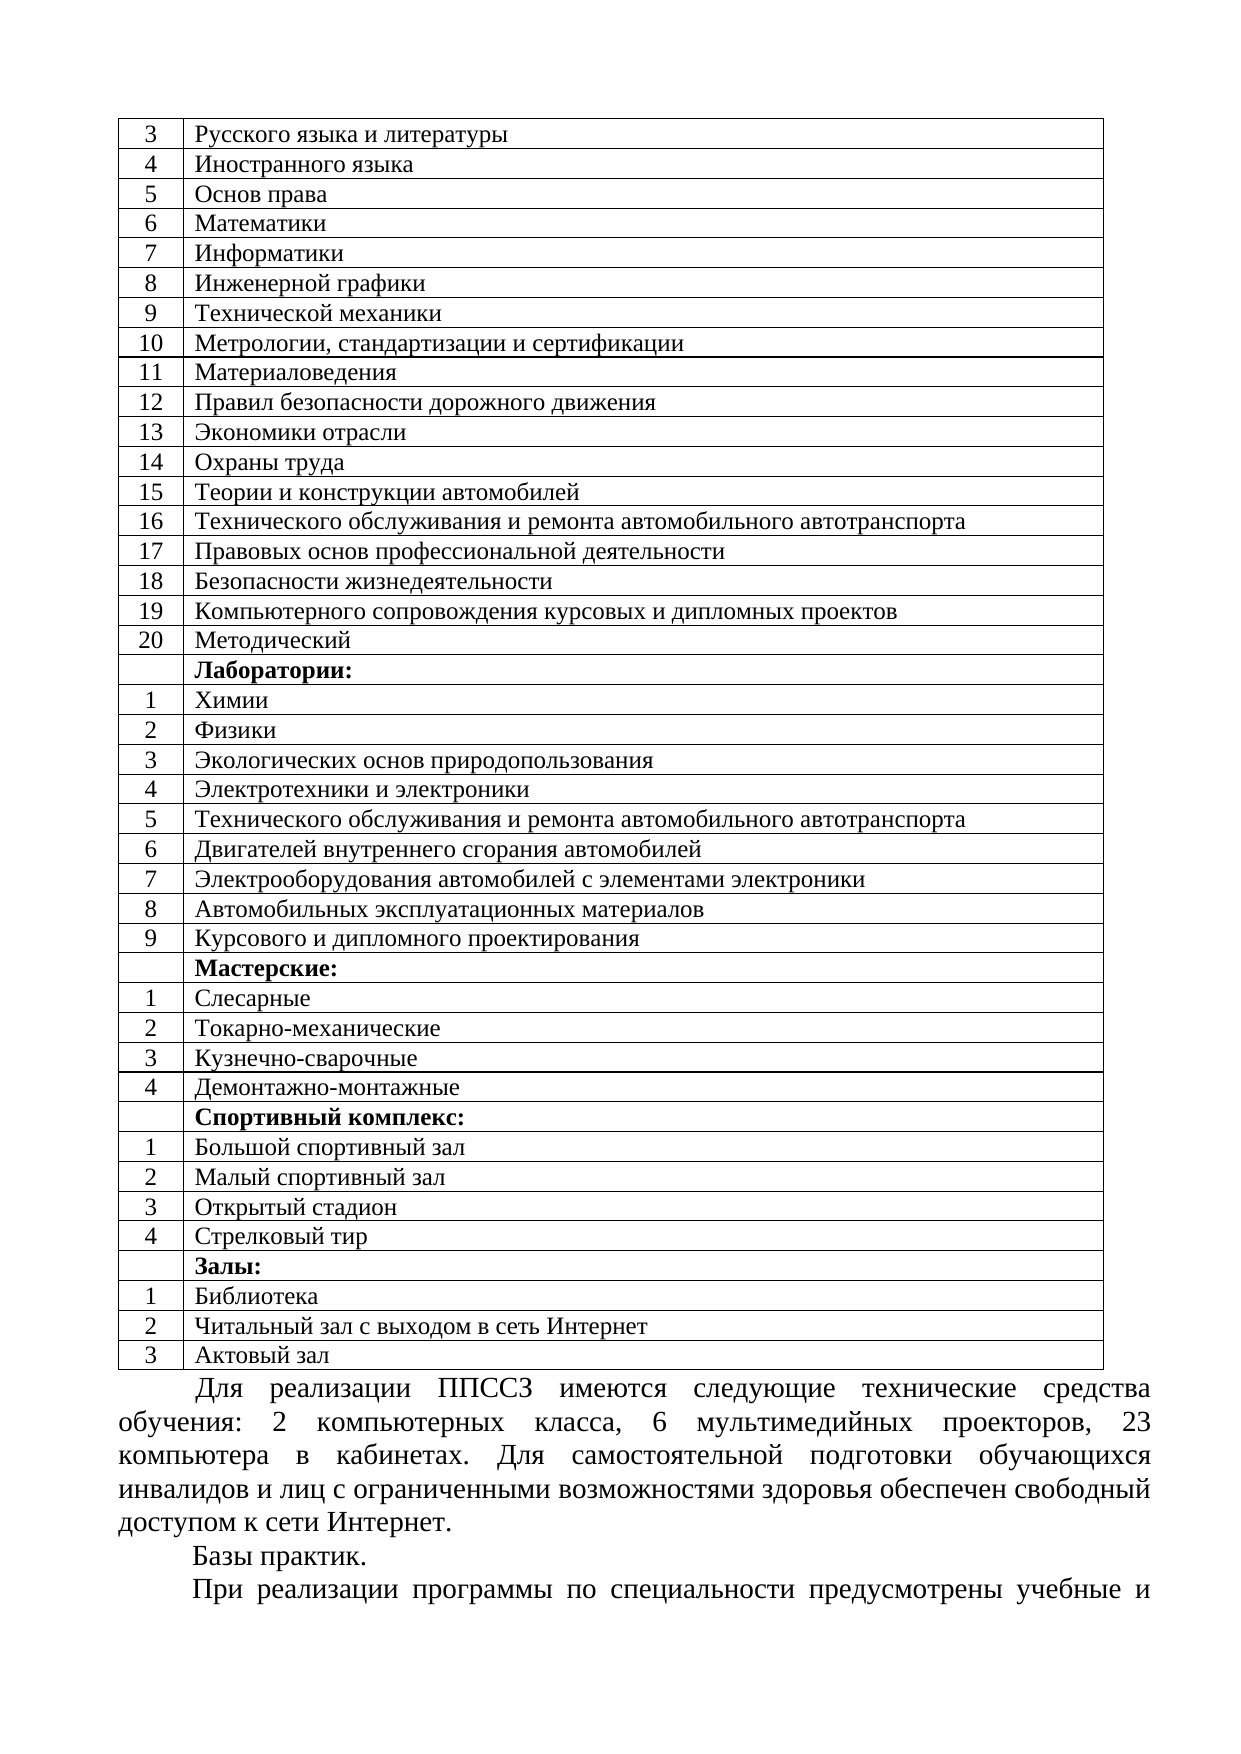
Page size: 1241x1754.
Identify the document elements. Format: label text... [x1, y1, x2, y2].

table_cell 3 [119, 1341, 183, 1369]
table_cell 4 [119, 1221, 183, 1250]
table_cell Токарно-механические [184, 1013, 1103, 1042]
table_cell Экологических основ природопользования [184, 745, 1103, 773]
table_cell Математики [184, 209, 1103, 237]
table_cell 13 [119, 417, 183, 446]
table_cell 17 [119, 536, 183, 565]
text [118, 1572, 1152, 1605]
table_cell 16 [119, 506, 183, 535]
table_cell Актовый зал [184, 1341, 1103, 1369]
table_cell 3 [119, 1043, 183, 1071]
table_cell 19 [119, 596, 183, 624]
table_cell Теории и конструкции автомобилей [184, 477, 1103, 505]
table_cell 4 [119, 775, 183, 803]
table_cell Иностранного языка [184, 149, 1103, 178]
table_cell 4 [119, 1073, 183, 1101]
text Базы практик. [118, 1538, 1152, 1572]
table_cell Технического обслуживания и ремонта автомобильного автотранспорта [184, 804, 1103, 833]
table_cell 18 [119, 566, 183, 595]
table_cell 1 [119, 983, 183, 1012]
table_cell Двигателей внутреннего сгорания автомобилей [184, 834, 1103, 863]
text Для реализации ППССЗ имеются следующие технические средства обучения: 2 компьютерных класса, 6 мультимедийных проекторов, 23 компьютера в кабинетах. Для самостоятельной подготовки обучающихся инвалидов и лиц с ограниченными возможностями здоровья обеспечен свободный доступом к сети Интернет. [118, 1370, 1152, 1538]
table_cell 9 [119, 298, 183, 327]
table_cell Безопасности жизнедеятельности [184, 566, 1103, 595]
table_cell Стрелковый тир [184, 1221, 1103, 1250]
table_cell 3 [119, 119, 183, 148]
table_cell 3 [119, 1192, 183, 1220]
table_cell Основ права [184, 179, 1103, 207]
table_cell Методический [184, 626, 1103, 654]
table_cell 2 [119, 1162, 183, 1191]
table_cell 8 [119, 894, 183, 922]
table_cell Электротехники и электроники [184, 775, 1103, 803]
table_cell 15 [119, 477, 183, 505]
table_cell Автомобильных эксплуатационных материалов [184, 894, 1103, 922]
table_cell 6 [119, 834, 183, 863]
table_cell [119, 1251, 183, 1280]
table_cell 7 [119, 238, 183, 267]
table_cell Технической механики [184, 298, 1103, 327]
table_cell 4 [119, 149, 183, 178]
table_cell Физики [184, 715, 1103, 744]
table_cell Кузнечно-сварочные [184, 1043, 1103, 1071]
table_cell 1 [119, 685, 183, 714]
table_cell 20 [119, 626, 183, 654]
table_cell 14 [119, 447, 183, 476]
table_cell [119, 655, 183, 684]
table_cell Правовых основ профессиональной деятельности [184, 536, 1103, 565]
table_cell Библиотека [184, 1281, 1103, 1310]
table_cell Информатики [184, 238, 1103, 267]
table_cell 10 [119, 328, 183, 356]
table_cell Правил безопасности дорожного движения [184, 387, 1103, 416]
table_cell Охраны труда [184, 447, 1103, 476]
table_cell 11 [119, 358, 183, 386]
table_cell 3 [119, 745, 183, 773]
table_cell 2 [119, 715, 183, 744]
table_cell Лаборатории: [184, 655, 1103, 684]
table_cell 6 [119, 209, 183, 237]
table_cell 7 [119, 864, 183, 893]
table_cell [119, 1102, 183, 1131]
table_cell Экономики отрасли [184, 417, 1103, 446]
table_cell 9 [119, 924, 183, 952]
table_cell Большой спортивный зал [184, 1132, 1103, 1161]
table_cell 12 [119, 387, 183, 416]
table_cell Метрологии, стандартизации и сертификации [184, 328, 1103, 356]
table_cell Спортивный комплекс: [184, 1102, 1103, 1131]
table_cell 5 [119, 179, 183, 207]
table_cell Инженерной графики [184, 268, 1103, 297]
table_cell 1 [119, 1281, 183, 1310]
table_cell 2 [119, 1013, 183, 1042]
table_cell 5 [119, 804, 183, 833]
table_cell [119, 953, 183, 982]
table_cell 8 [119, 268, 183, 297]
table_cell Мастерские: [184, 953, 1103, 982]
table_cell Демонтажно-монтажные [184, 1073, 1103, 1101]
table_cell 1 [119, 1132, 183, 1161]
table_cell Технического обслуживания и ремонта автомобильного автотранспорта [184, 506, 1103, 535]
table_cell 2 [119, 1311, 183, 1339]
table_cell Слесарные [184, 983, 1103, 1012]
table_cell Курсового и дипломного проектирования [184, 924, 1103, 952]
table_cell Залы: [184, 1251, 1103, 1280]
table_cell Открытый стадион [184, 1192, 1103, 1220]
table_cell Читальный зал с выходом в сеть Интернет [184, 1311, 1103, 1339]
table_cell Химии [184, 685, 1103, 714]
table_cell Компьютерного сопровождения курсовых и дипломных проектов [184, 596, 1103, 624]
table_cell Русского языка и литературы [184, 119, 1103, 148]
table_cell Малый спортивный зал [184, 1162, 1103, 1191]
table_cell Электрооборудования автомобилей с элементами электроники [184, 864, 1103, 893]
table_cell Материаловедения [184, 358, 1103, 386]
